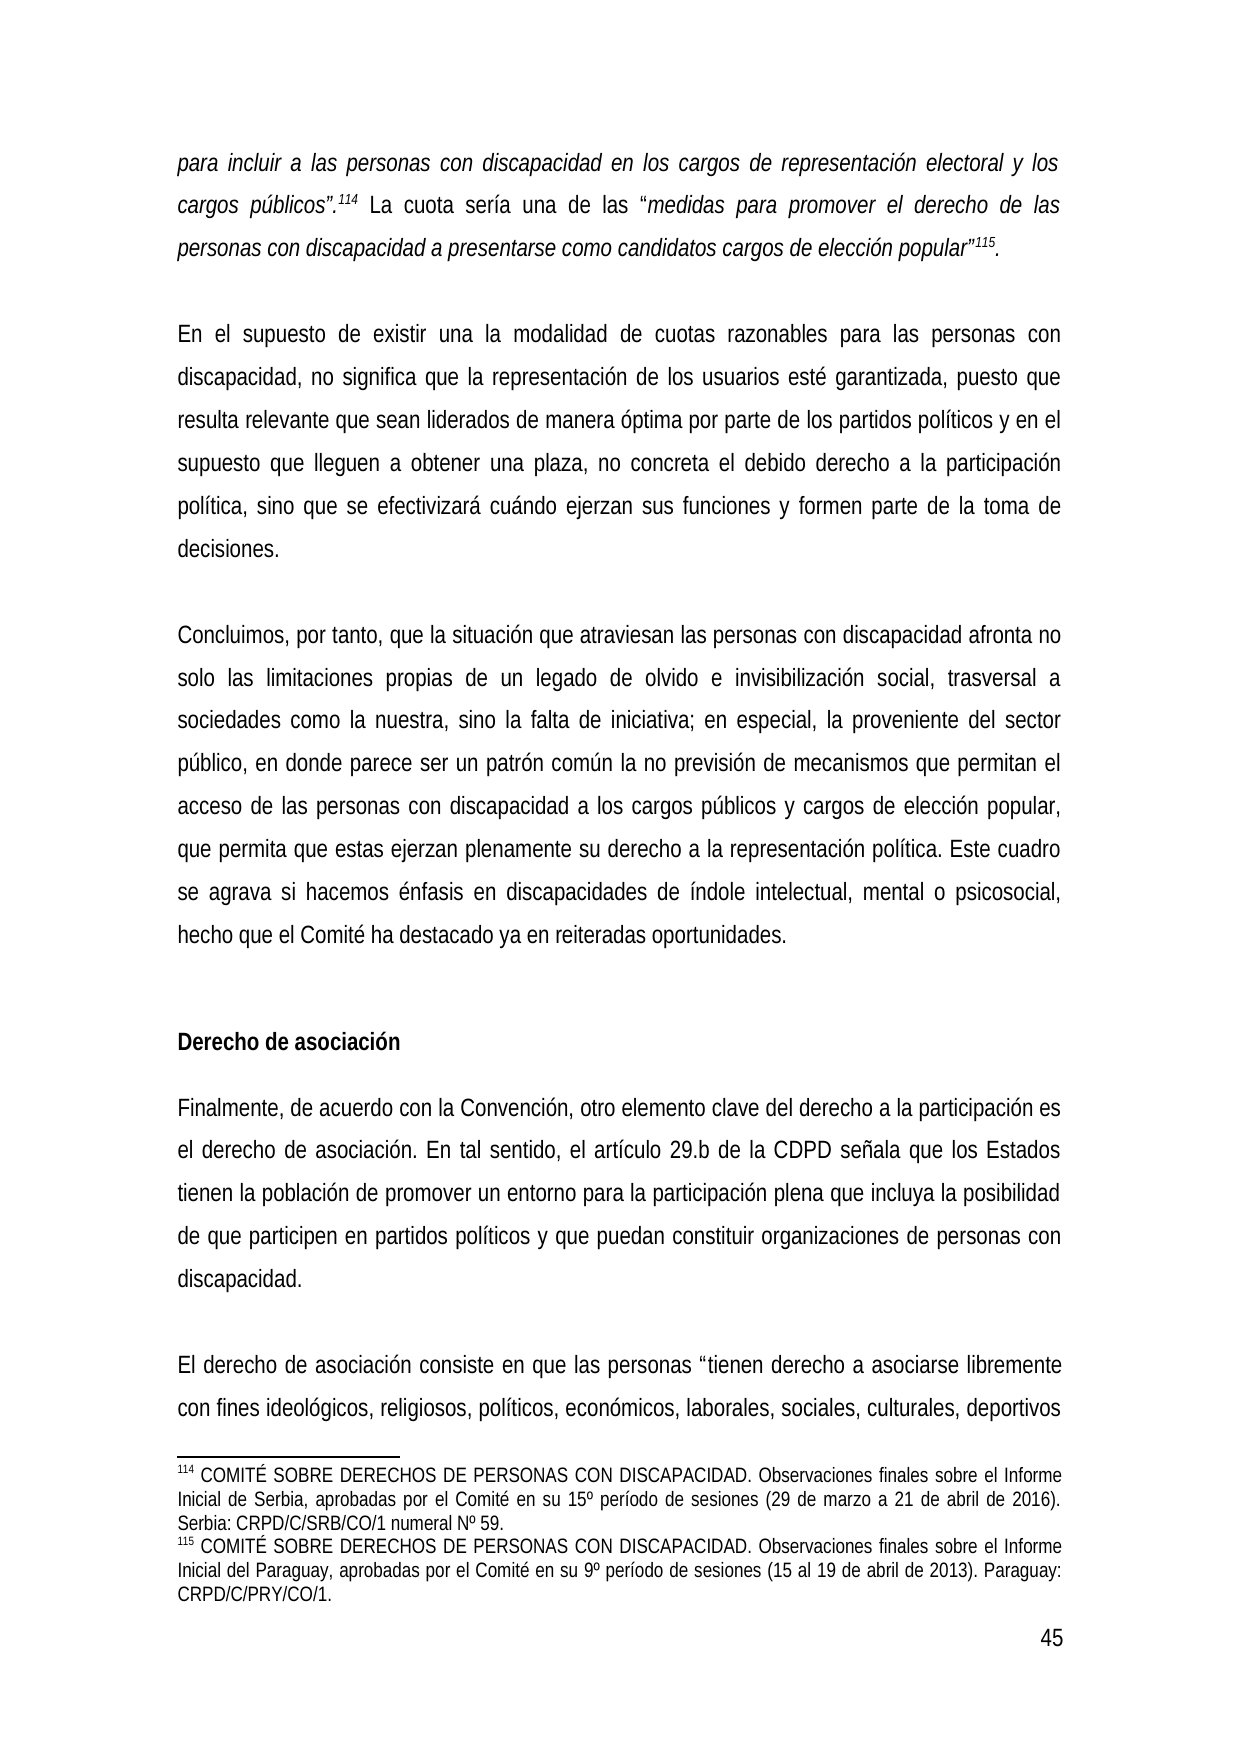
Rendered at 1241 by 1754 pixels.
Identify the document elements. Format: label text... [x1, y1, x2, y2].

text Concluimos, por tanto, que la situación que atraviesan las personas con discapacidad afronta no solo las limitaciones propias de un legado de olvido e invisibilización social, trasversal a sociedades como la nuestra, sino la falta de iniciativa; en especial, la proveniente del sector público, en donde parece ser un patrón común la no previsión de mecanismos que permitan el acceso de las personas con discapacidad a los cargos públicos y cargos de elección popular, que permita que estas ejerzan plenamente su derecho a la representación política. Este cuadro se agrava si hacemos énfasis en discapacidades de índole intelectual, mental o psicosocial, hecho que el Comité ha destacado ya en reiteradas oportunidades. [177, 620, 1063, 949]
text En el supuesto de existir una la modalidad de cuotas razonables para las personas con discapacidad, no significa que la representación de los usuarios esté garantizada, puesto que resulta relevante que sean liderados de manera óptima por parte de los partidos políticos y en el supuesto que lleguen a obtener una plaza, no concreta el debido derecho a la participación política, sino que se efectivizará cuándo ejerzan sus funciones y formen parte de la toma de decisiones. [177, 319, 1063, 562]
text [177, 1350, 1063, 1422]
text Finalmente, de acuerdo con la Convención, otro elemento clave del derecho a la participación es el derecho de asociación. En tal sentido, el artículo 29.b de la CDPD señala que los Estados tienen la población de promover un entorno para la participación plena que incluya la posibilidad de que participen en partidos políticos y que puedan constituir organizaciones de personas con discapacidad. [177, 1093, 1063, 1293]
list Derecho de asociación [177, 1027, 1063, 1055]
text Por tanto, destacamos que, normativamente, las cuotas de género no se encuentran exentas de regulación en nuestro ordenamiento, al existir tanto a nivel del Congreso de la República, a nivel regional y municipal o el caso de las denominadas cuotas generacionales y cuotas indígenas dadas en virtud de la Ley Nº 28869. Es cierto que estas medidas no han sido del todo efectivas, no obstante, consideramos que es un primer paso que también se requiere en el caso de personas con discapacidad. El Estado debe fomentar una cuota mínima que asegure la participación de las personas con discapacidad en los niveles de gobierno, puesto que quienes asuman la representación de la sociedad civil, constituyen mecanismos para conseguir resultados basados en promover el desarrollo y mejora de las condiciones de vida de las personas de la comunidad. Por tanto, es necesario que el Estado intensifique “sus gestiones para incluir a las personas con discapacidad en los cargos de representación electoral y los cargos públicos”. La cuota sería una de las “medidas para promover el derecho de las personas con discapacidad a presentarse como candidatos cargos de elección popular”. [177, 148, 1063, 262]
